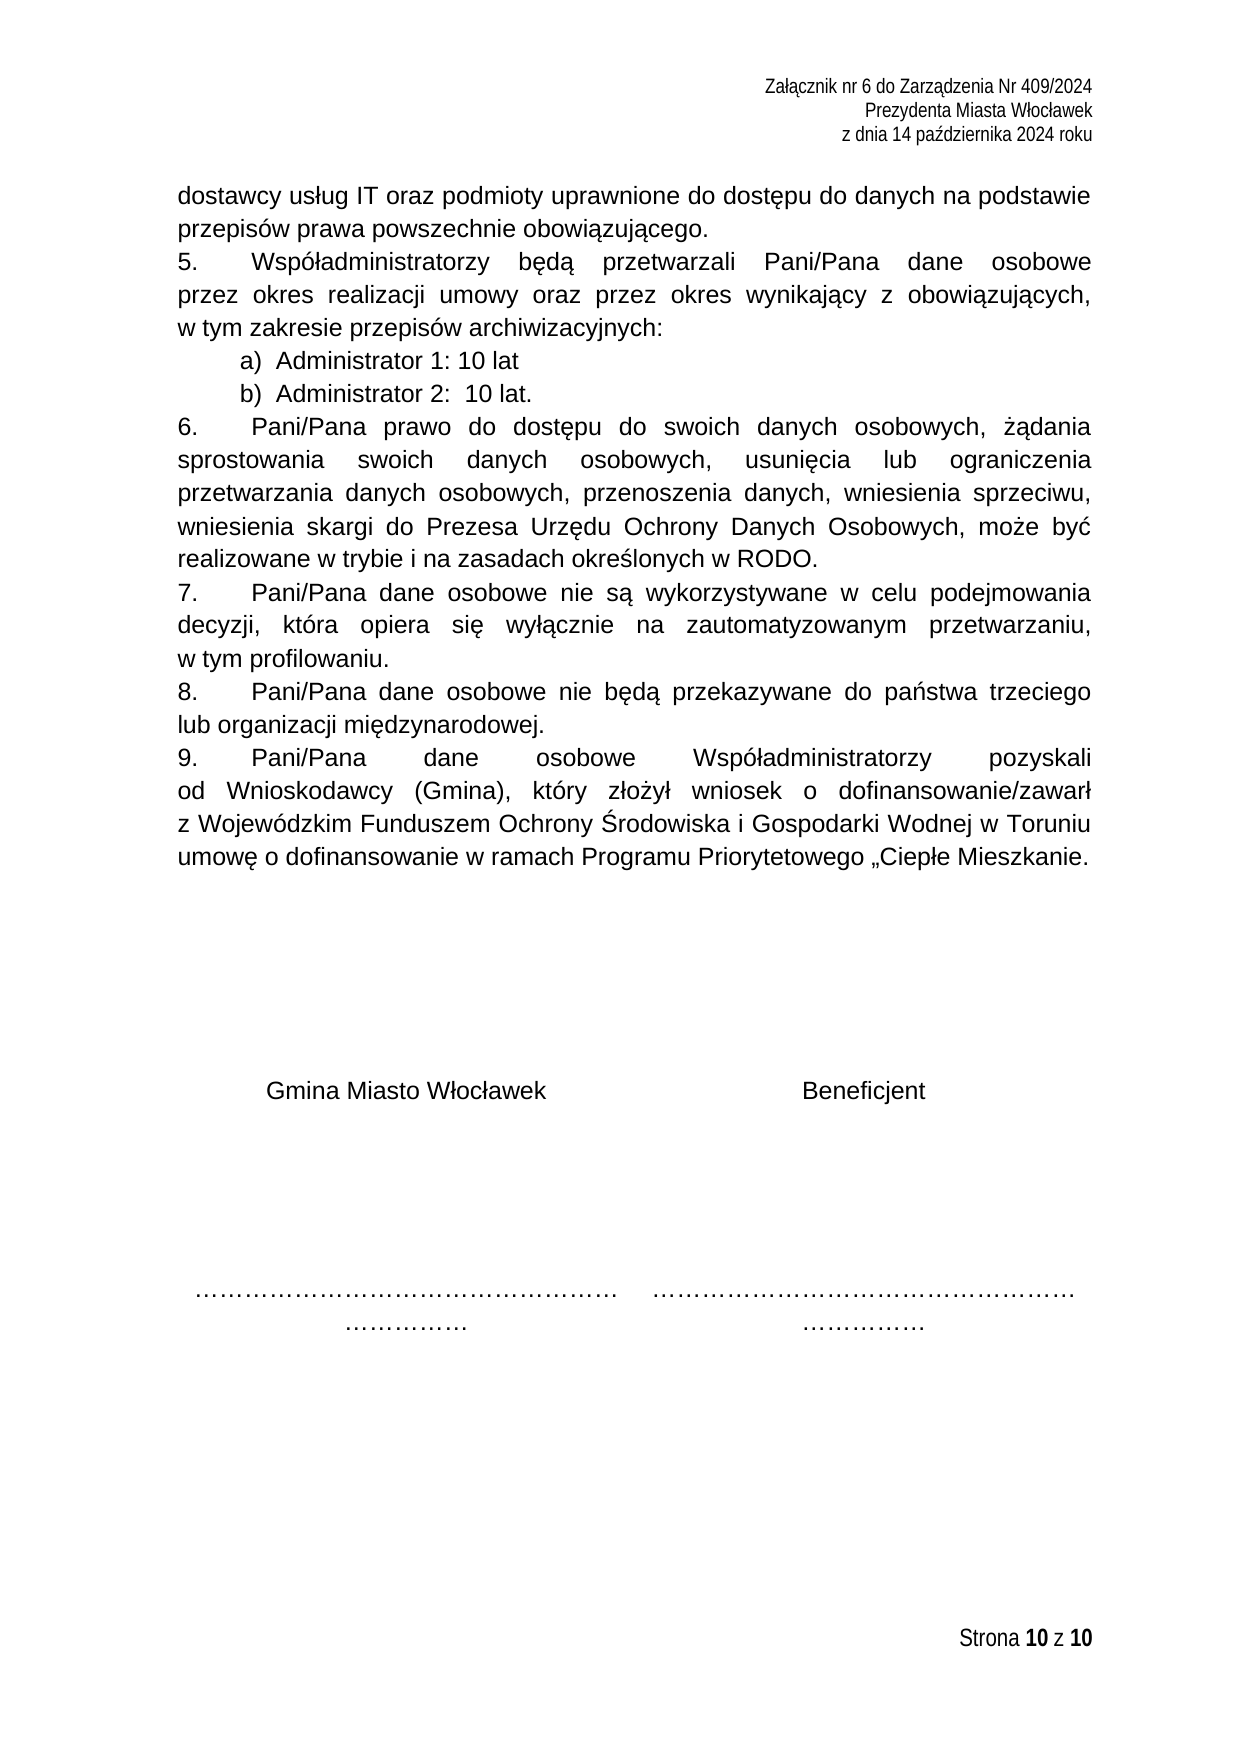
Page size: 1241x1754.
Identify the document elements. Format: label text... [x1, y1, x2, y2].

table_header Gmina Miasto Włocławek ………………………………………………………… [177, 1076, 635, 1341]
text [177, 181, 1092, 243]
text 9. Pani/Pana dane osobowe Współadministratorzy pozyskali od Wnioskodawcy (Gmina), który złożył wniosek o dofinansowanie/zawarł z Wojewódzkim Funduszem Ochrony Środowiska i Gospodarki Wodnej w Toruniu umowę o dofinansowanie w ramach Programu Priorytetowego „Ciepłe Mieszkanie. [177, 743, 1092, 870]
text b) Administrator 2: 10 lat. [177, 379, 1092, 408]
text 5. Współadministratorzy będą przetwarzali Pani/Pana dane osobowe przez okres realizacji umowy oraz przez okres wynikający z obowiązujących, w tym zakresie przepisów archiwizacyjnych: [177, 247, 1092, 342]
text 7. Pani/Pana dane osobowe nie są wykorzystywane w celu podejmowania decyzji, która opiera się wyłącznie na zautomatyzowanym przetwarzaniu, w tym profilowaniu. [177, 577, 1092, 672]
text 6. Pani/Pana prawo do dostępu do swoich danych osobowych, żądania sprostowania swoich danych osobowych, usunięcia lub ograniczenia przetwarzania danych osobowych, przenoszenia danych, wniesienia sprzeciwu, wniesienia skargi do Prezesa Urzędu Ochrony Danych Osobowych, może być realizowane w trybie i na zasadach określonych w RODO. [177, 412, 1092, 573]
table_header Beneficjent ………………………………………………………… [635, 1076, 1092, 1341]
text 8. Pani/Pana dane osobowe nie będą przekazywane do państwa trzeciego lub organizacji międzynarodowej. [177, 677, 1092, 738]
text a) Administrator 1: 10 lat [177, 346, 1092, 375]
